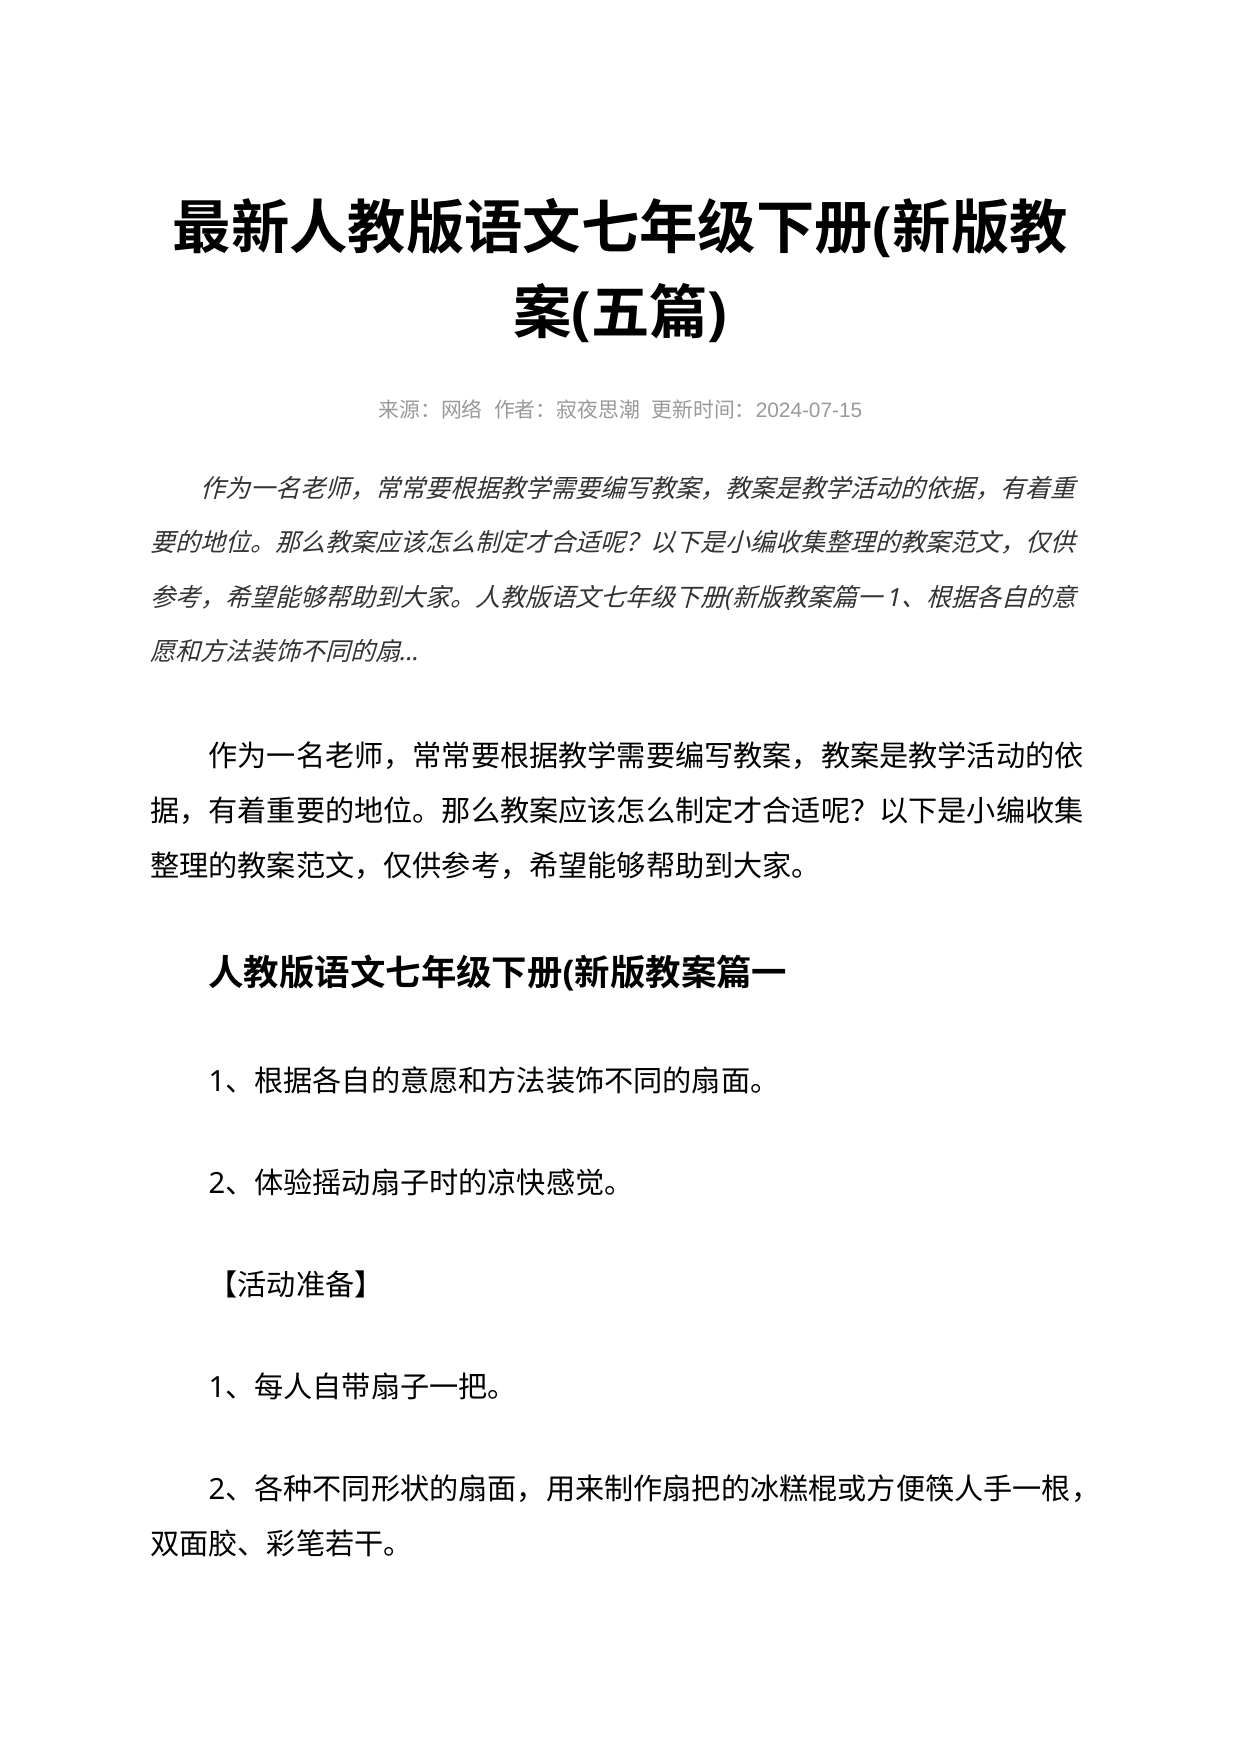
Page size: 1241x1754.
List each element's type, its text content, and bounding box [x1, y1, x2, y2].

text 【活动准备】 [150, 1262, 1090, 1304]
text 人教版语文七年级下册(新版教案篇一 [150, 944, 1090, 996]
text 作为一名老师，常常要根据教学需要编写教案，教案是教学活动的依据，有着重要的地位。那么教案应该怎么制定才合适呢？以下是小编收集整理的教案范文，仅供参考，希望能够帮助到大家。 [150, 733, 1090, 885]
text 来源：网络 作者：寂夜思潮 更新时间：2024-07-15 [150, 398, 1090, 422]
text 2、各种不同形状的扇面，用来制作扇把的冰糕棍或方便筷人手一根，双面胶、彩笔若干。 [150, 1466, 1090, 1563]
text 1、根据各自的意愿和方法装饰不同的扇面。 [150, 1058, 1090, 1100]
subtitle 最新人教版语文七年级下册(新版教案(五篇) [150, 181, 1090, 351]
text 作为一名老师，常常要根据教学需要编写教案，教案是教学活动的依据，有着重要的地位。那么教案应该怎么制定才合适呢？以下是小编收集整理的教案范文，仅供参考，希望能够帮助到大家。人教版语文七年级下册(新版教案篇一1、根据各自的意愿和方法装饰不同的扇... [150, 468, 1090, 668]
text 2、体验摇动扇子时的凉快感觉。 [150, 1160, 1090, 1202]
text 1、每人自带扇子一把。 [150, 1364, 1090, 1406]
